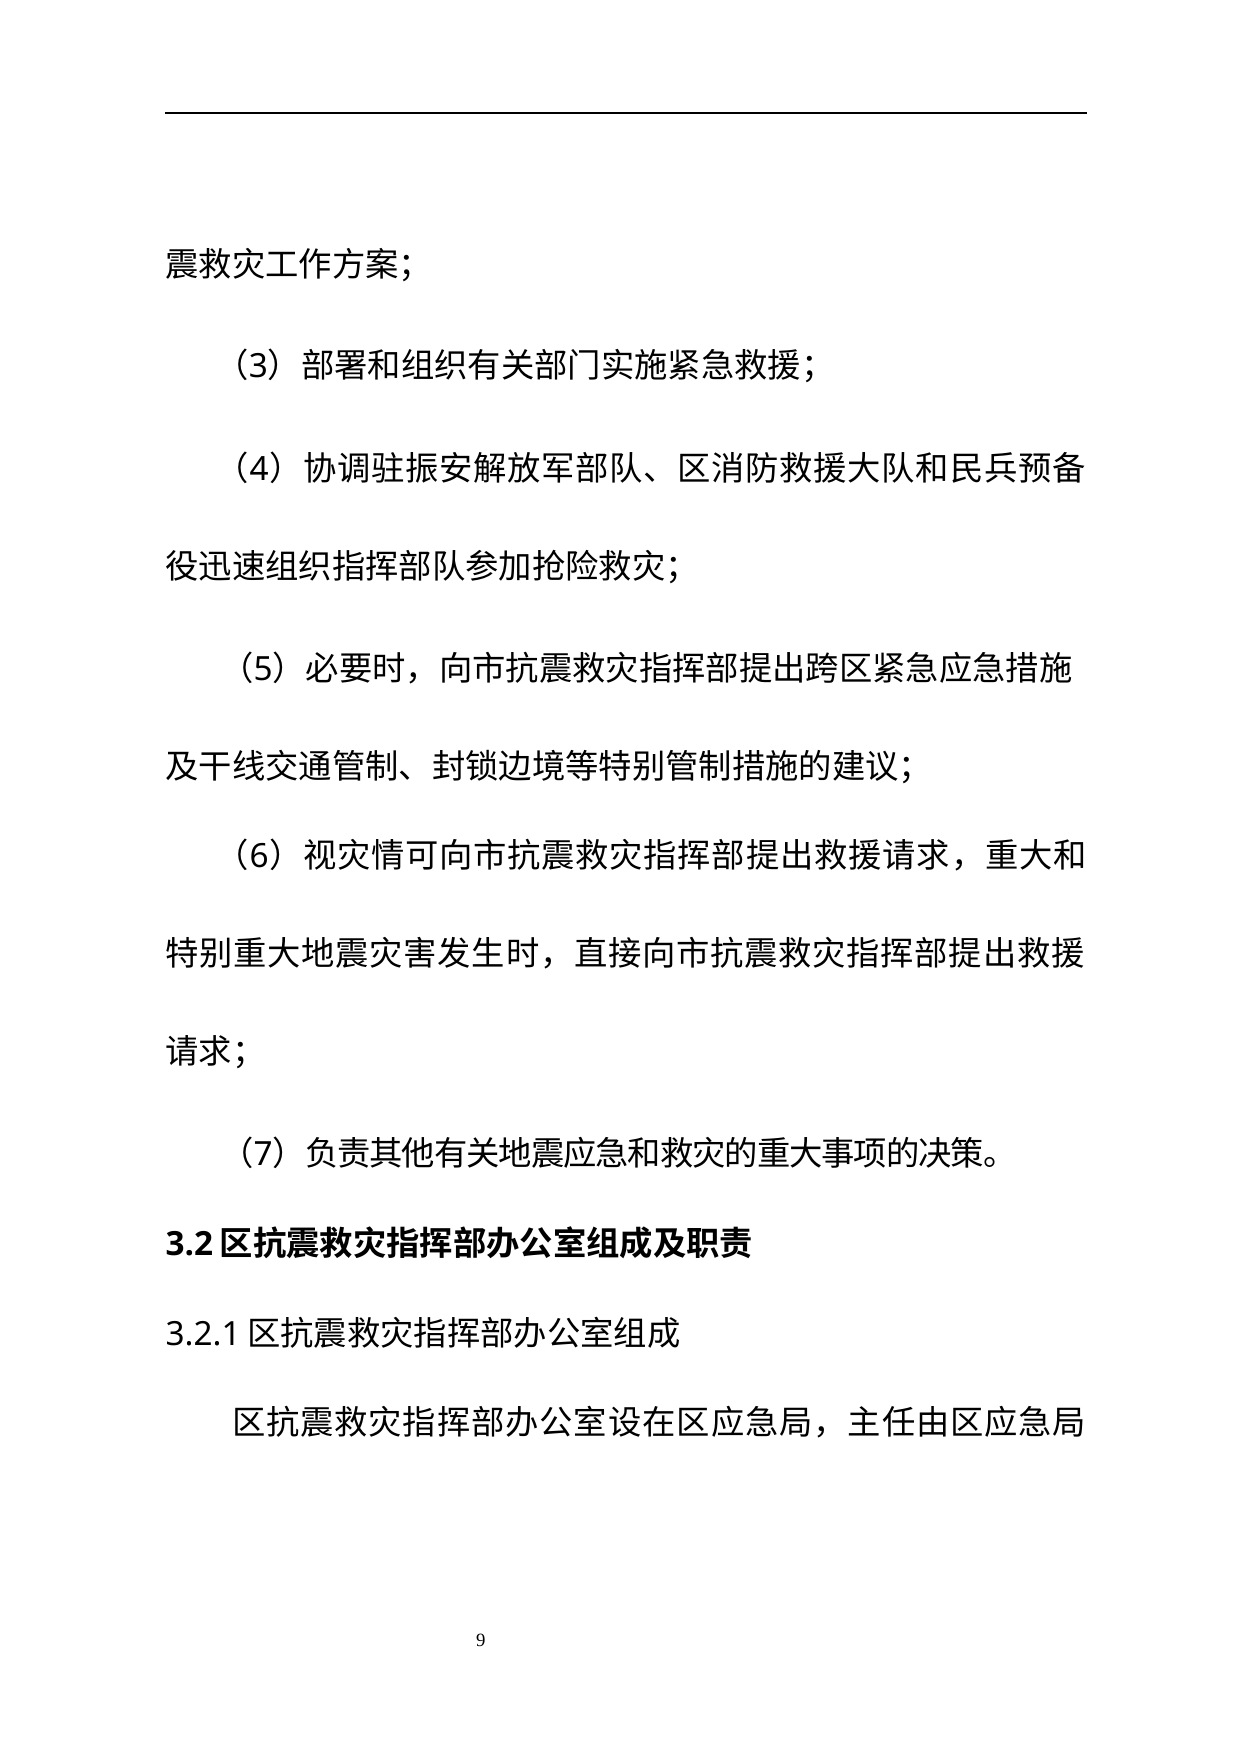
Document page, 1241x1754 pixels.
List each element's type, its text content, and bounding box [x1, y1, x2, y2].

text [165, 1387, 1087, 1453]
text （6）视灾情可向市抗震救灾指挥部提出救援请求，重大和特别重大地震灾害发生时，直接向市抗震救灾指挥部提出救援请求； [165, 821, 1087, 1082]
subtitle 3.2区抗震救灾指挥部办公室组成及职责 [165, 1208, 1087, 1274]
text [165, 229, 1087, 294]
text （3）部署和组织有关部门实施紧急救援； [165, 331, 1087, 396]
text （5）必要时，向市抗震救灾指挥部提出跨区紧急应急措施及干线交通管制、封锁边境等特别管制措施的建议； [165, 633, 1087, 796]
text （7）负责其他有关地震应急和救灾的重大事项的决策。 [165, 1119, 1087, 1184]
subtitle 3.2.1区抗震救灾指挥部办公室组成 [165, 1298, 1087, 1363]
text （4）协调驻振安解放军部队、区消防救援大队和民兵预备役迅速组织指挥部队参加抢险救灾； [165, 433, 1087, 596]
